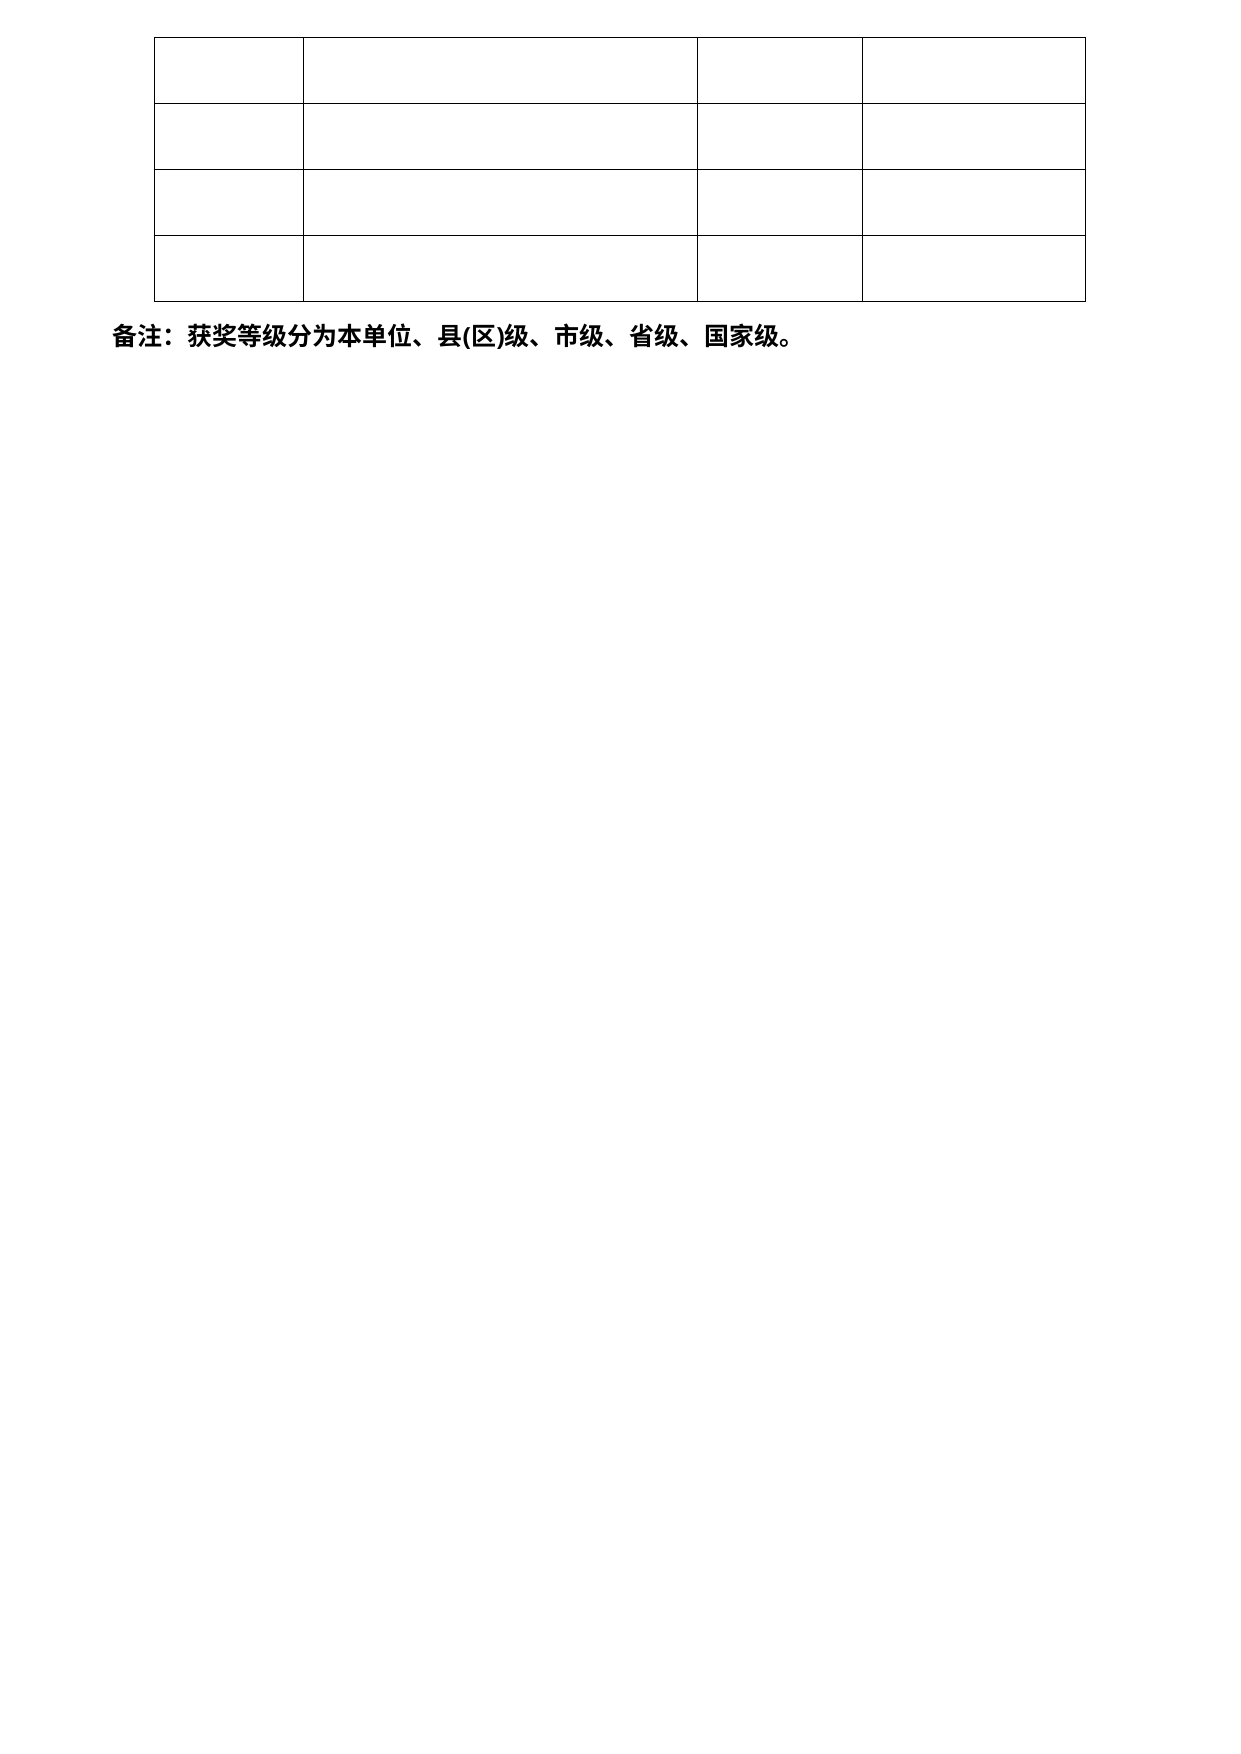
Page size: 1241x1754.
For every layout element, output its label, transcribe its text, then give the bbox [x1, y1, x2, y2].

text 备注：获奖等级分为本单位、县(区)级、市级、省级、国家级。 [112, 302, 1128, 367]
table_cell [304, 38, 697, 103]
table_cell [155, 38, 303, 103]
table_cell [155, 170, 303, 235]
table_cell [155, 236, 303, 301]
table_cell [304, 236, 697, 301]
table_cell [304, 170, 697, 235]
table_cell [155, 104, 303, 169]
table_cell [304, 104, 697, 169]
table_cell [863, 38, 1085, 103]
table_cell [698, 104, 862, 169]
table_cell [863, 170, 1085, 235]
table_cell [698, 38, 862, 103]
table_cell [863, 236, 1085, 301]
table_cell [863, 104, 1085, 169]
table_cell [698, 236, 862, 301]
table_cell [698, 170, 862, 235]
